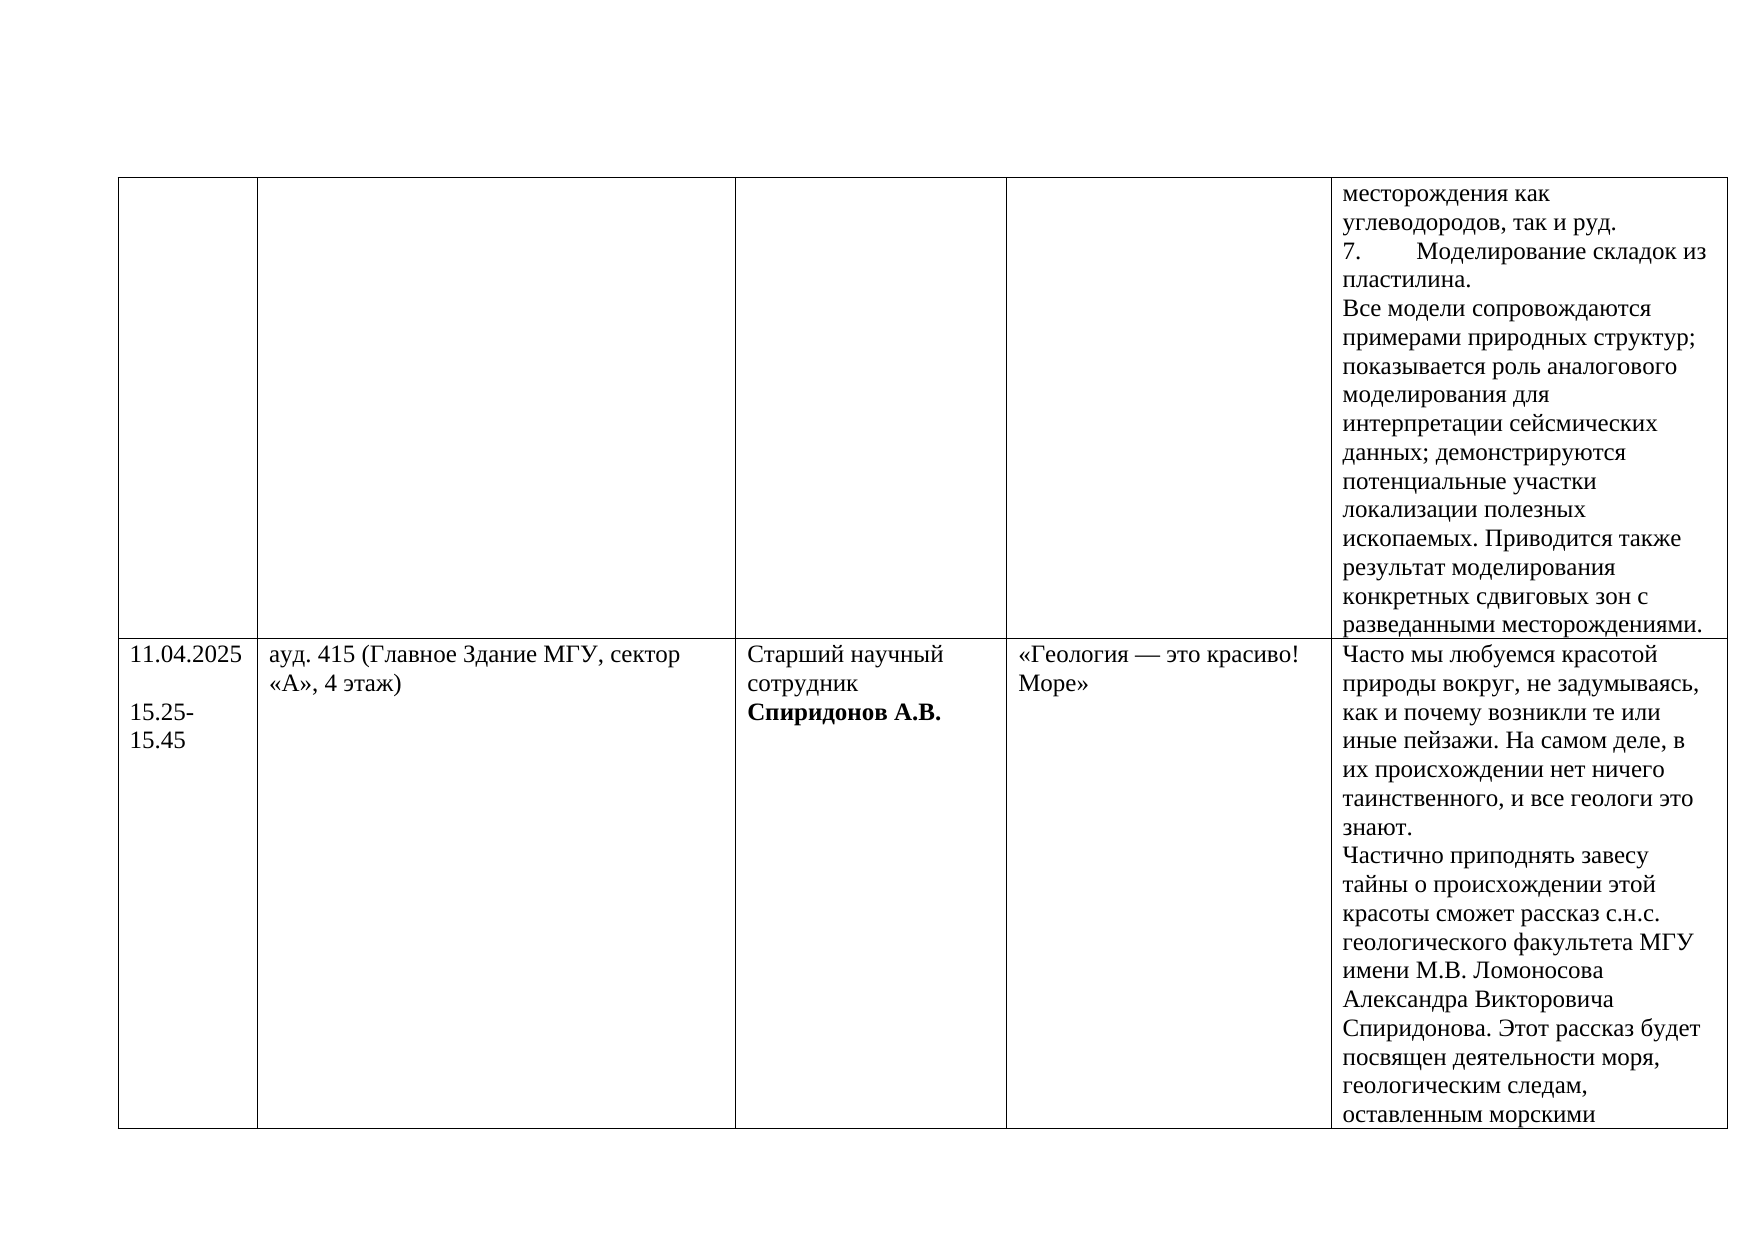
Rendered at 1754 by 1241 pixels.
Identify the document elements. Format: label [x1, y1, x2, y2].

table_cell [1332, 178, 1727, 638]
table_cell [736, 639, 1006, 1128]
table_cell [119, 639, 257, 1128]
table_cell [258, 178, 735, 638]
table_cell [1007, 639, 1331, 1128]
table_cell [258, 639, 735, 1128]
table_cell [119, 178, 257, 638]
table_cell [736, 178, 1006, 638]
table_cell [1007, 178, 1331, 638]
table_cell [1332, 639, 1727, 1128]
